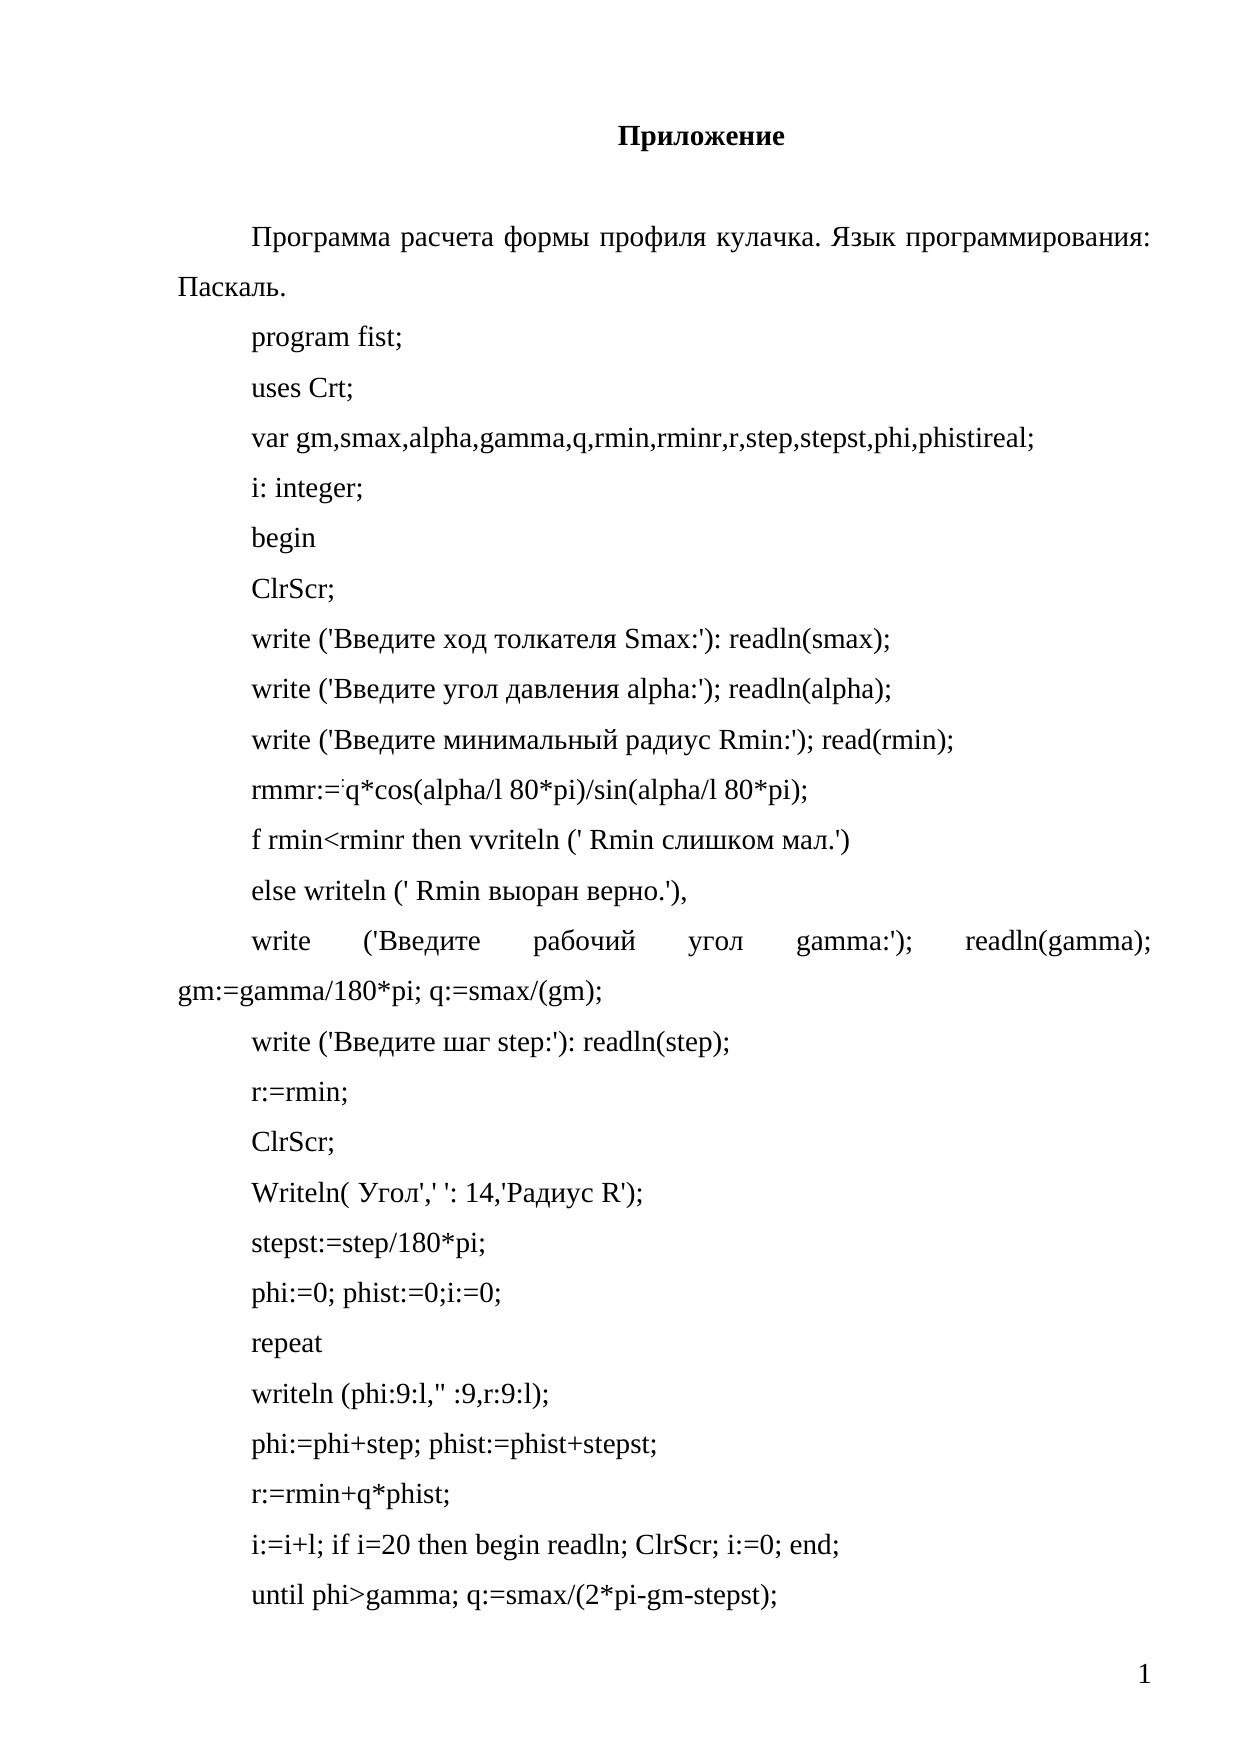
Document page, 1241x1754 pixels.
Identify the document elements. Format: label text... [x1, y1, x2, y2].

text stepst:=step/180*pi; [177, 1225, 1152, 1258]
text Writeln( Угол',' ': 14,'Радиус R'); [177, 1175, 1152, 1208]
text write ('Введите ход толкателя Smax:'): readln(smax); [177, 621, 1152, 655]
text write ('Введите угол давления alpha:'); readln(alpha); [177, 672, 1152, 705]
text Приложение [177, 118, 1152, 152]
text phi:=phi+step; phist:=phist+stepst; [177, 1426, 1152, 1460]
text write ('Введите минимальный радиус Rmin:'); read(rmin); [177, 722, 1152, 755]
text phi:=0; phist:=0;i:=0; [177, 1275, 1152, 1309]
text f rmin<rminr then vvriteln (' Rmin слишком мал.') [177, 822, 1152, 856]
text rmmr:=:q*cos(alpha/l 80*pi)/sin(alpha/l 80*pi); [177, 772, 1152, 806]
text r:=rmin; [177, 1074, 1152, 1108]
text ClrScr; [177, 571, 1152, 604]
text begin [177, 521, 1152, 554]
text until phi>gamma; q:=smax/(2*pi-gm-stepst); [177, 1577, 1152, 1611]
text repeat [177, 1326, 1152, 1359]
text write ('Введите шаг step:'): readln(step); [177, 1024, 1152, 1057]
text program fist; [177, 319, 1152, 353]
text var gm,smax,alpha,gamma,q,rmin,rminr,r,step,stepst,phi,phistireal; [177, 420, 1152, 453]
text uses Crt; [177, 370, 1152, 403]
text ClrScr; [177, 1124, 1152, 1158]
text write ('Введите рабочий угол gamma:'); readln(gamma); gm:=gamma/180*pi; q:=smax/(gm); [177, 923, 1152, 1007]
text i: integer; [177, 470, 1152, 504]
text else writeln (' Rmin выоран верно.'), [177, 873, 1152, 906]
text writeln (phi:9:l," :9,r:9:l); [177, 1376, 1152, 1409]
text Программа расчета формы профиля кулачка. Язык программирования: Паскаль. [177, 219, 1152, 303]
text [177, 1527, 1152, 1560]
text r:=rmin+q*phist; [177, 1477, 1152, 1510]
